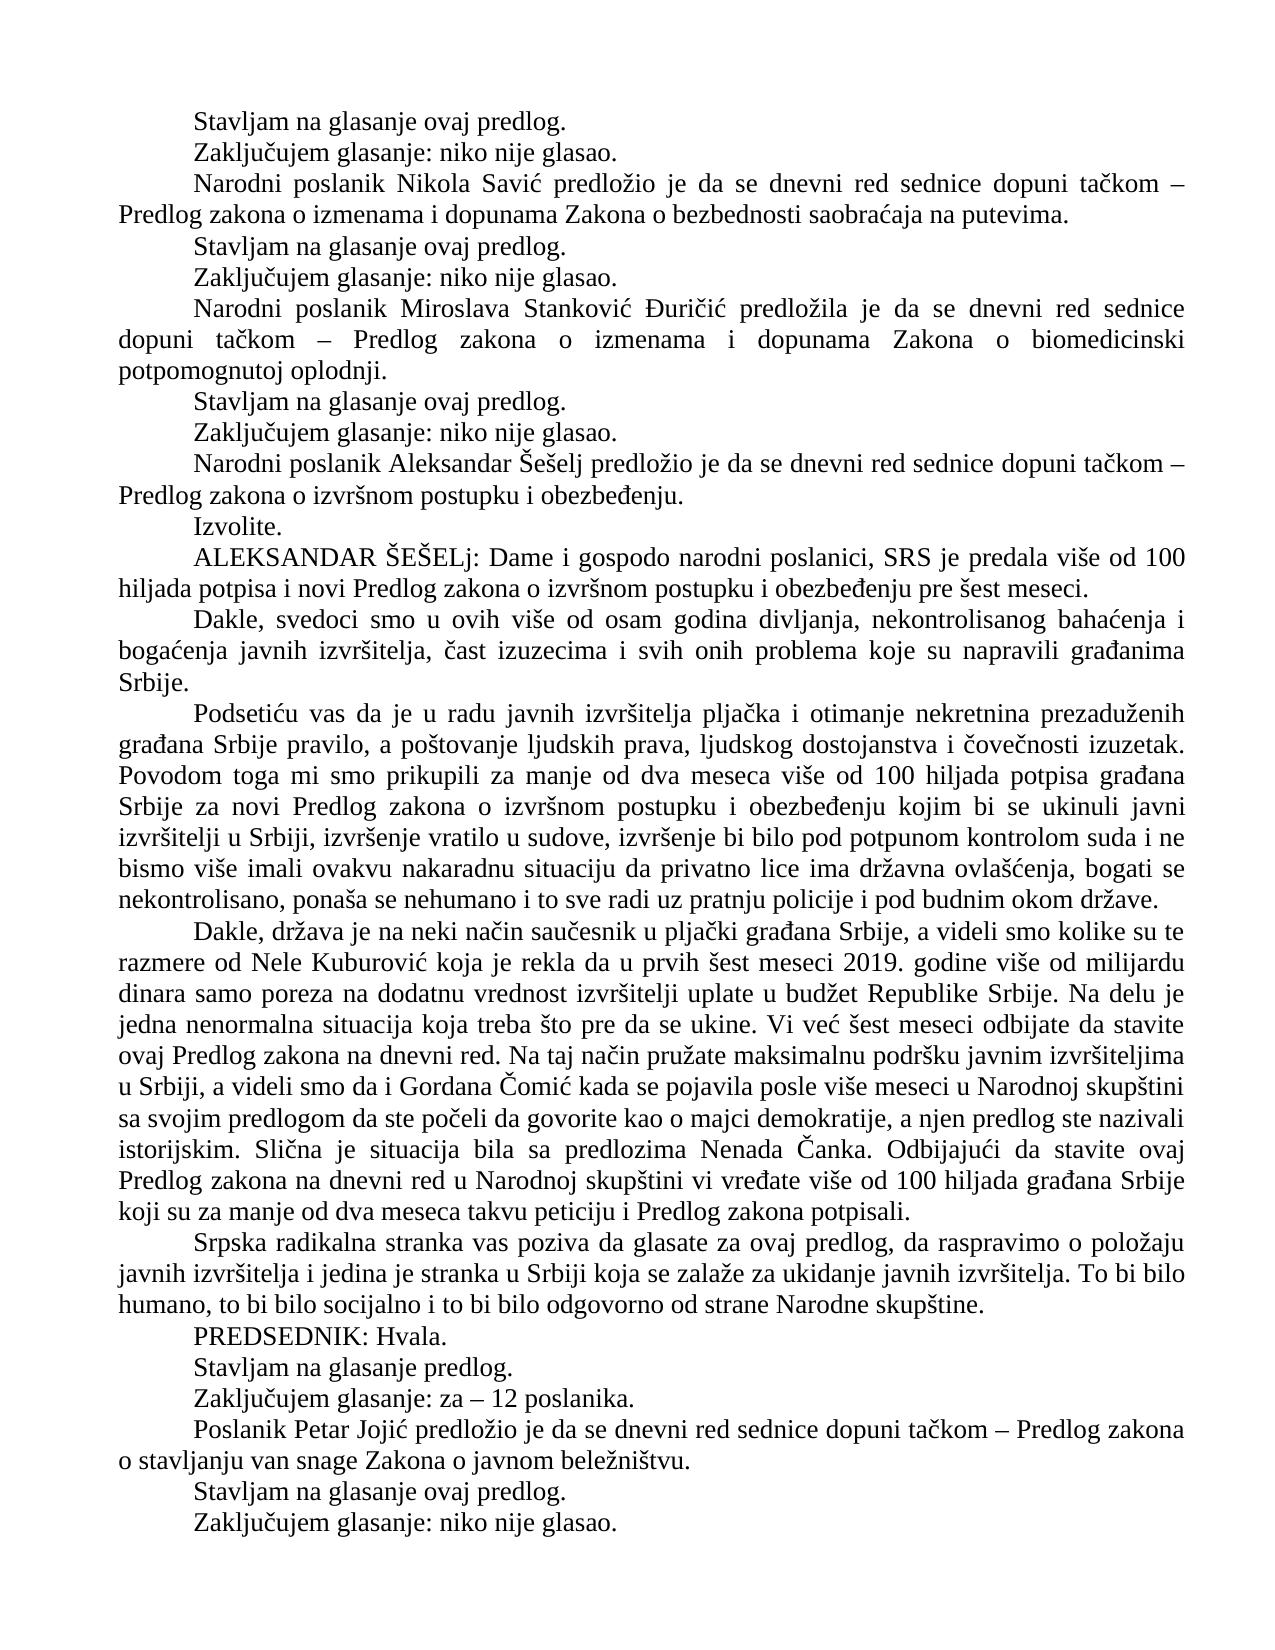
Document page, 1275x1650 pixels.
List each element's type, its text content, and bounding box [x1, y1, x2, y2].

text Stavljam na glasanje ovaj predlog. [118, 105, 1186, 136]
text Zaključujem glasanje: niko nije glasao. [118, 261, 1186, 292]
text Izvolite. [118, 510, 1186, 541]
text ALEKSANDAR ŠEŠELj: Dame i gospodo narodni poslanici, SRS je predala više od 100 hiljada potpisa i novi Predlog zakona o izvršnom postupku i obezbeđenju pre šest meseci. [118, 541, 1186, 603]
text Srpska radikalna stranka vas poziva da glasate za ovaj predlog, da raspravimo o položaju javnih izvršitelja i jedina je stranka u Srbiji koja se zalaže za ukidanje javnih izvršitelja. To bi bilo humano, to bi bilo socijalno i to bi bilo odgovorno od strane Narodne skupštine. [118, 1226, 1186, 1320]
text Narodni poslanik Nikola Savić predložio je da se dnevni red sednice dopuni tačkom – Predlog zakona o izmenama i dopunama Zakona o bezbednosti saobraćaja na putevima. [118, 167, 1186, 229]
text Poslanik Petar Jojić predložio je da se dnevni red sednice dopuni tačkom – Predlog zakona o stavljanju van snage Zakona o javnom beležništvu. [118, 1413, 1186, 1475]
text Stavljam na glasanje ovaj predlog. [118, 1475, 1186, 1507]
text Narodni poslanik Aleksandar Šešelj predložio je da se dnevni red sednice dopuni tačkom – Predlog zakona o izvršnom postupku i obezbeđenju. [118, 448, 1186, 510]
text Zaključujem glasanje: za – 12 poslanika. [118, 1382, 1186, 1413]
text Dakle, država je na neki način saučesnik u pljački građana Srbije, a videli smo kolike su te razmere od Nele Kuburović koja je rekla da u prvih šest meseci 2019. godine više od milijardu dinara samo poreza na dodatnu vrednost izvršitelji uplate u budžet Republike Srbije. Na delu je jedna nenormalna situacija koja treba što pre da se ukine. Vi već šest meseci odbijate da stavite ovaj Predlog zakona na dnevni red. Na taj način pružate maksimalnu podršku javnim izvršiteljima u Srbiji, a videli smo da i Gordana Čomić kada se pojavila posle više meseci u Narodnoj skupštini sa svojim predlogom da ste počeli da govorite kao o majci demokratije, a njen predlog ste nazivali istorijskim. Slična je situacija bila sa predlozima Nenada Čanka. Odbijajući da stavite ovaj Predlog zakona na dnevni red u Narodnoj skupštini vi vređate više od 100 hiljada građana Srbije koji su za manje od dva meseca takvu peticiju i Predlog zakona potpisali. [118, 915, 1186, 1226]
text Dakle, svedoci smo u ovih više od osam godina divljanja, nekontrolisanog bahaćenja i bogaćenja javnih izvršitelja, čast izuzecima i svih onih problema koje su napravili građanima Srbije. [118, 603, 1186, 697]
text Stavljam na glasanje ovaj predlog. [118, 229, 1186, 261]
text Stavljam na glasanje ovaj predlog. [118, 385, 1186, 416]
text Stavljam na glasanje predlog. [118, 1351, 1186, 1382]
text Podsetiću vas da je u radu javnih izvršitelja pljačka i otimanje nekretnina prezaduženih građana Srbije pravilo, a poštovanje ljudskih prava, ljudskog dostojanstva i čovečnosti izuzetak. Povodom toga mi smo prikupili za manje od dva meseca više od 100 hiljada potpisa građana Srbije za novi Predlog zakona o izvršnom postupku i obezbeđenju kojim bi se ukinuli javni izvršitelji u Srbiji, izvršenje vratilo u sudove, izvršenje bi bilo pod potpunom kontrolom suda i ne bismo više imali ovakvu nakaradnu situaciju da privatno lice ima državna ovlašćenja, bogati se nekontrolisano, ponaša se nehumano i to sve radi uz pratnju policije i pod budnim okom države. [118, 697, 1186, 915]
text Zaključujem glasanje: niko nije glasao. [118, 136, 1186, 167]
text Narodni poslanik Miroslava Stanković Đuričić predložila je da se dnevni red sednice dopuni tačkom – Predlog zakona o izmenama i dopunama Zakona o biomedicinski potpomognutoj oplodnji. [118, 292, 1186, 385]
text Zaključujem glasanje: niko nije glasao. [118, 1507, 1186, 1538]
text Zaključujem glasanje: niko nije glasao. [118, 416, 1186, 448]
text PREDSEDNIK: Hvala. [118, 1320, 1186, 1351]
